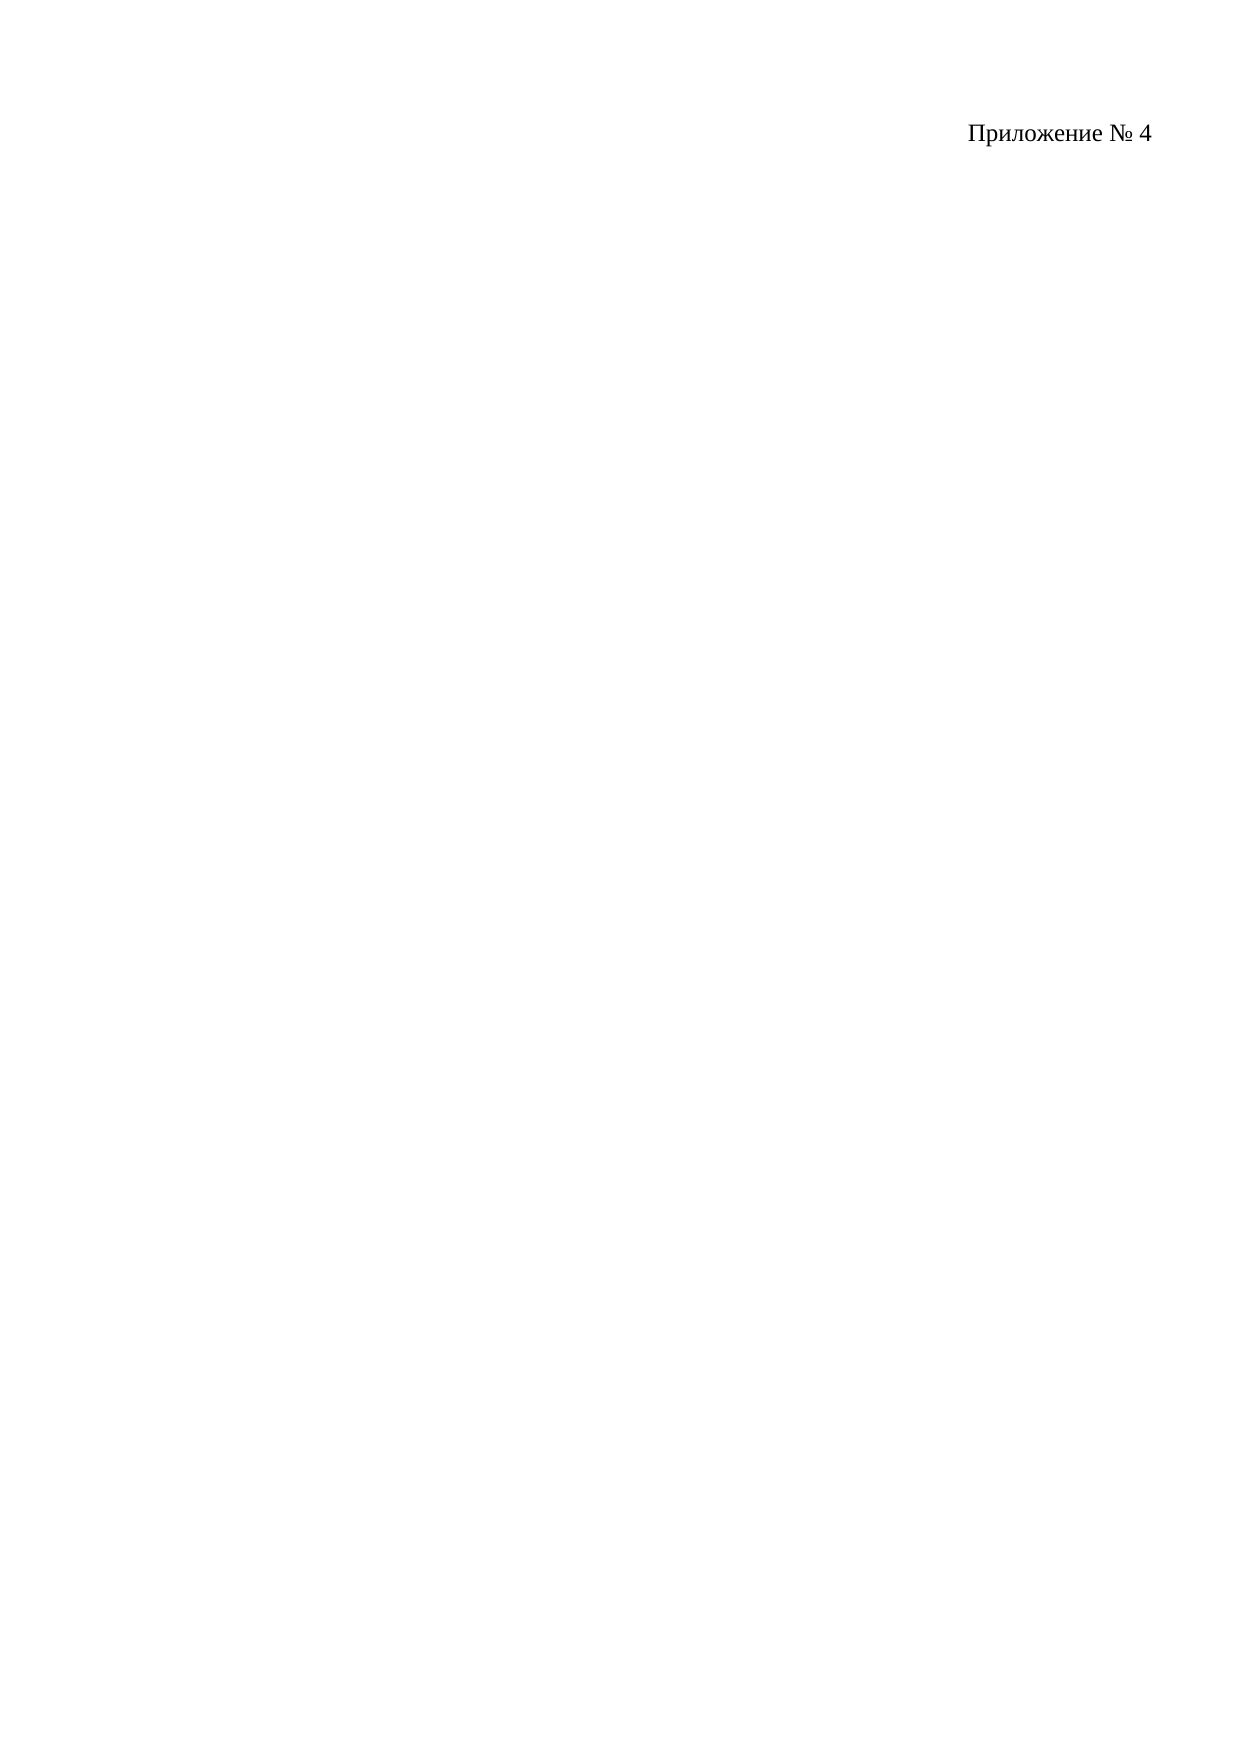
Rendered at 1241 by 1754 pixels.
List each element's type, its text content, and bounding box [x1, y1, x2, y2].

text Приложение № 4 [148, 118, 1152, 147]
